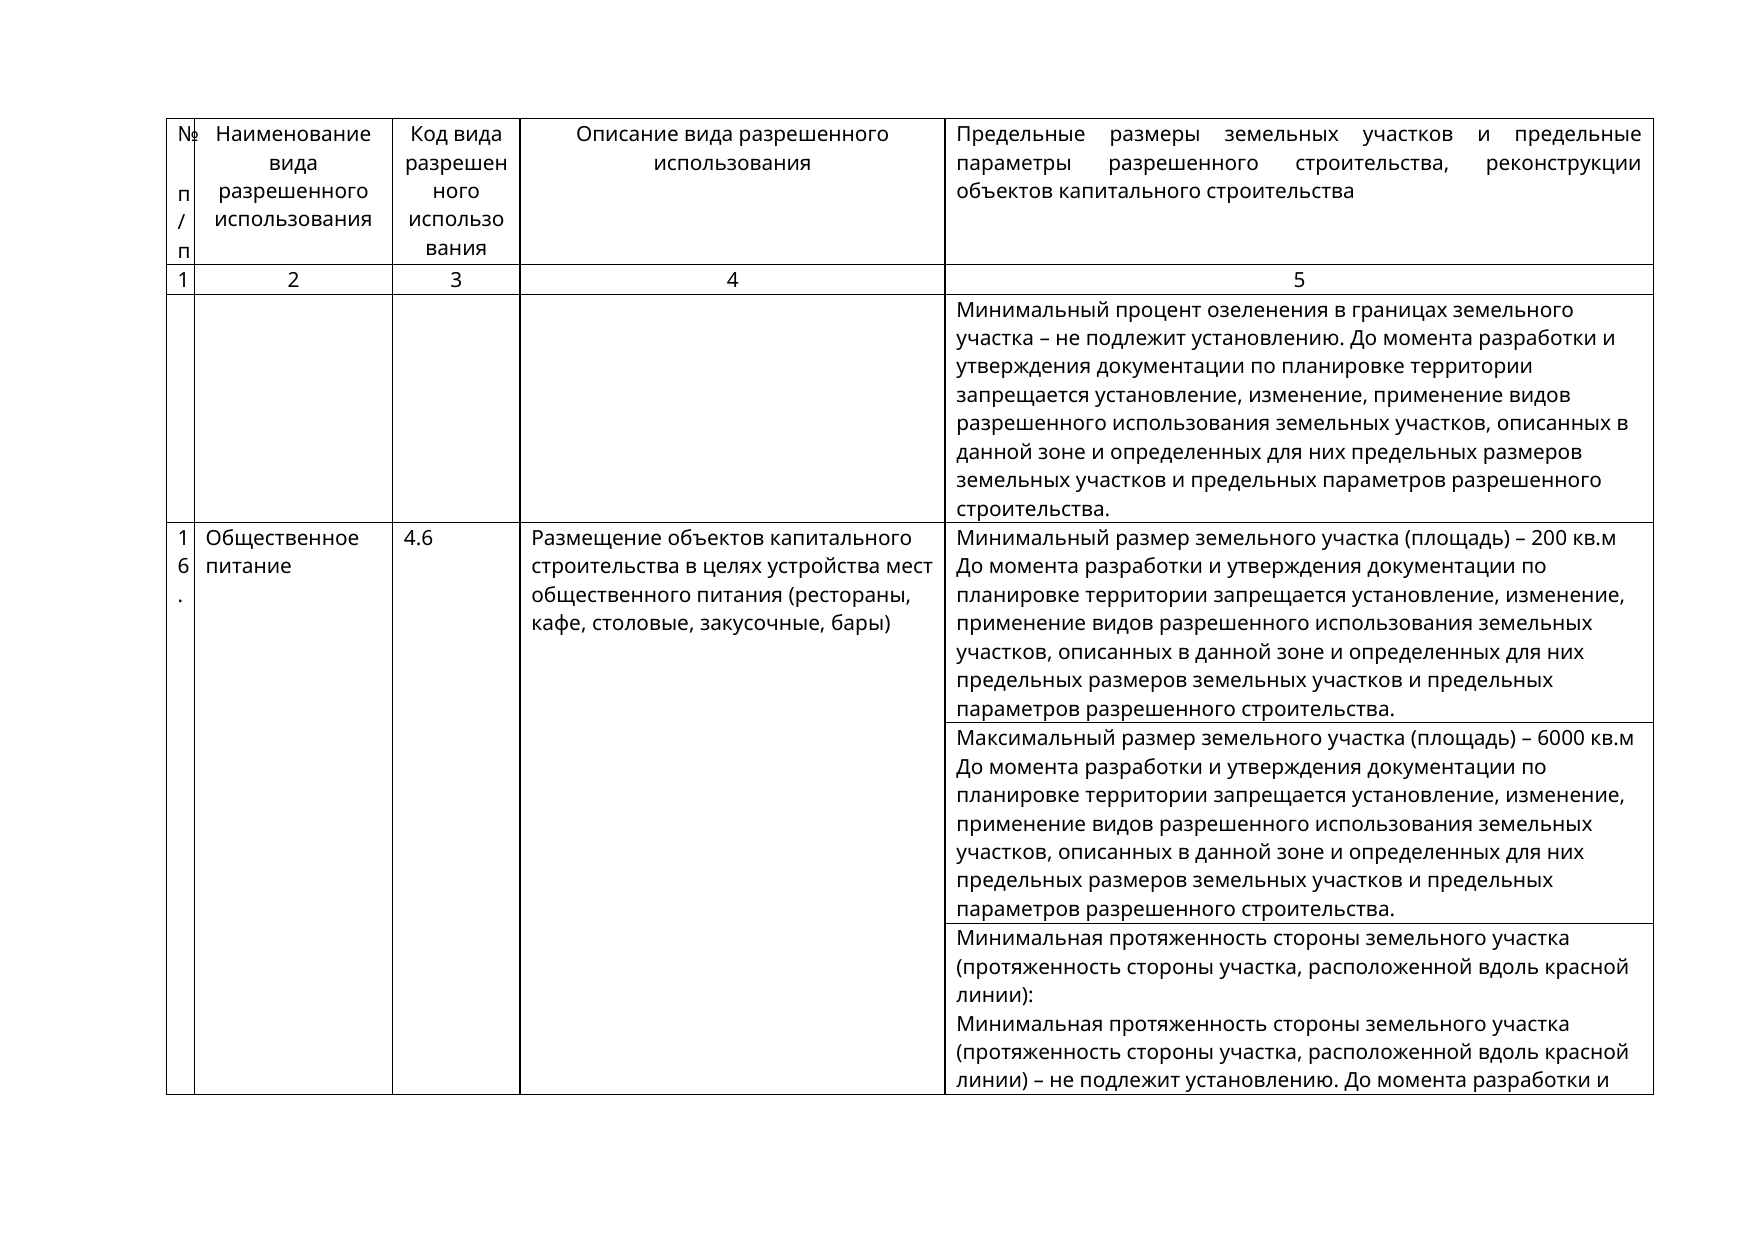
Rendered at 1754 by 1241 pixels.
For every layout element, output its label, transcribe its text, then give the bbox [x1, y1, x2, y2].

table_cell Размещение объектов капитального строительства в целях устройства мест общественного питания (рестораны, кафе, столовые, закусочные, бары) [521, 523, 944, 1094]
table_header Описание вида разрешенного использования [521, 119, 944, 264]
table_cell 5 [946, 265, 1653, 294]
table_cell Минимальный процент озеленения в границах земельного участка – не подлежит установлению. До момента разработки и утверждения документации по планировке территории запрещается установление, изменение, применение видов разрешенного использования земельных участков, описанных в данной зоне и определенных для них предельных размеров земельных участков и предельных параметров разрешенного строительства. [946, 295, 1653, 522]
table_cell 4 [521, 265, 944, 294]
table_header Наименование вида разрешенного использования [195, 119, 392, 264]
table_cell 2 [195, 265, 392, 294]
table_header Код вида разрешенного использования [393, 119, 519, 264]
table_cell 1 [167, 265, 194, 294]
table_header № п/п [167, 119, 194, 264]
table_cell Максимальный размер земельного участка (площадь) – 6000 кв.м До момента разработки и утверждения документации по планировке территории запрещается установление, изменение, применение видов разрешенного использования земельных участков, описанных в данной зоне и определенных для них предельных размеров земельных участков и предельных параметров разрешенного строительства. [946, 723, 1653, 922]
table_cell Минимальный размер земельного участка (площадь) – 200 кв.м До момента разработки и утверждения документации по планировке территории запрещается установление, изменение, применение видов разрешенного использования земельных участков, описанных в данной зоне и определенных для них предельных размеров земельных участков и предельных параметров разрешенного строительства. [946, 523, 1653, 722]
table_cell 4.6 [393, 523, 519, 1094]
table_header Предельные размеры земельных участков и предельные параметры разрешенного строительства, реконструкции объектов капитального строительства [946, 119, 1653, 264]
table_cell 3 [393, 265, 519, 294]
table_cell 16. [167, 523, 194, 1094]
table_cell Общественное питание [195, 523, 392, 1094]
